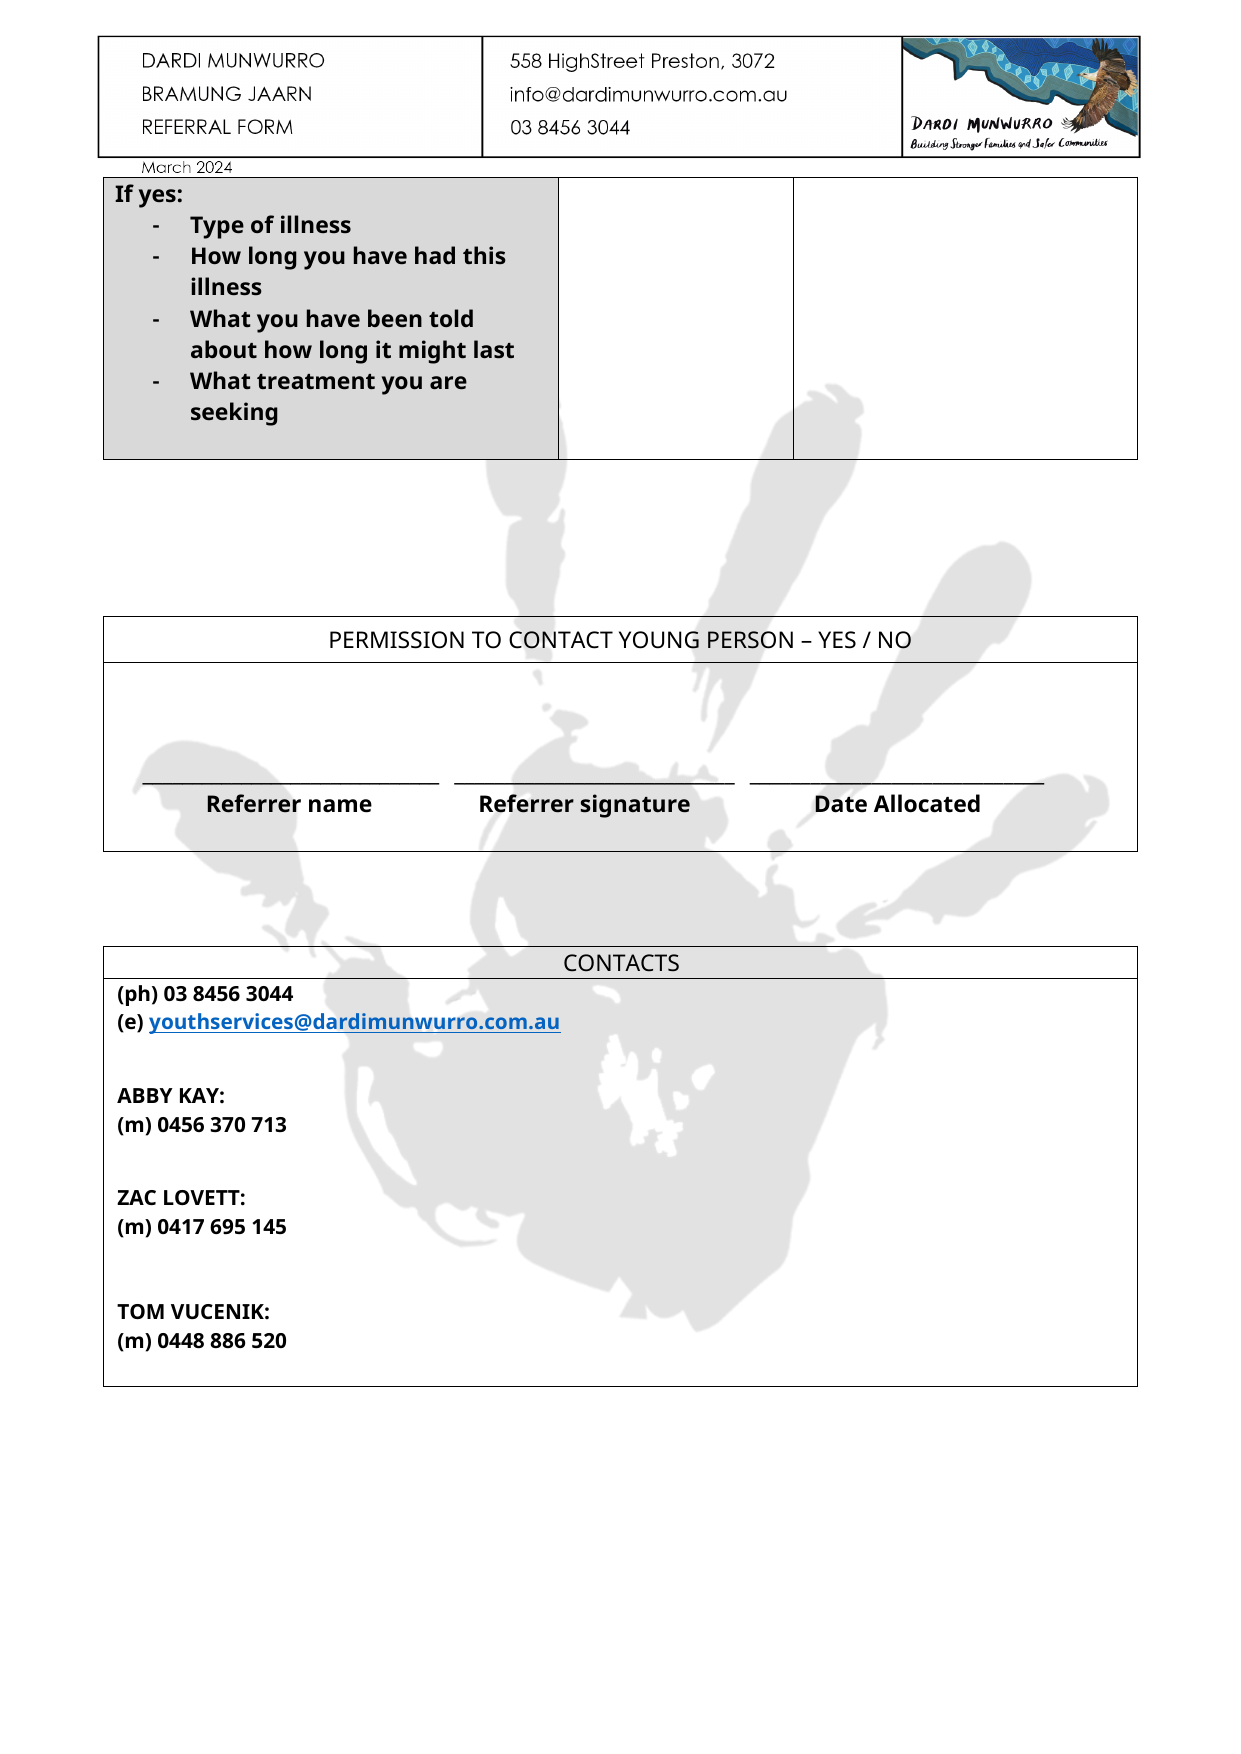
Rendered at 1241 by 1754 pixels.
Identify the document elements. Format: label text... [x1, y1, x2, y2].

table_cell [559, 178, 793, 459]
table_cell If yes: Type of illness How long you have had this illness What you have been told about how long it might last What treatment you are seeking [104, 178, 558, 459]
table_cell (ph) 03 8456 3044 (e) youthservices@dardimunwurro.com.au ABBY KAY: (m) 0456 370 713 ZAC LOVETT: (m) 0417 695 145 TOM VUCENIK: (m) 0448 886 520 [104, 979, 1137, 1386]
table_cell [794, 178, 1137, 459]
table_cell Referrer name Referrer signature Date Allocated [104, 663, 1137, 851]
table_header PERMISSION TO CONTACT YOUNG PERSON – YES / NO [104, 617, 1137, 662]
picture [88, 31, 1151, 177]
table_header CONTACTS [104, 947, 1137, 978]
